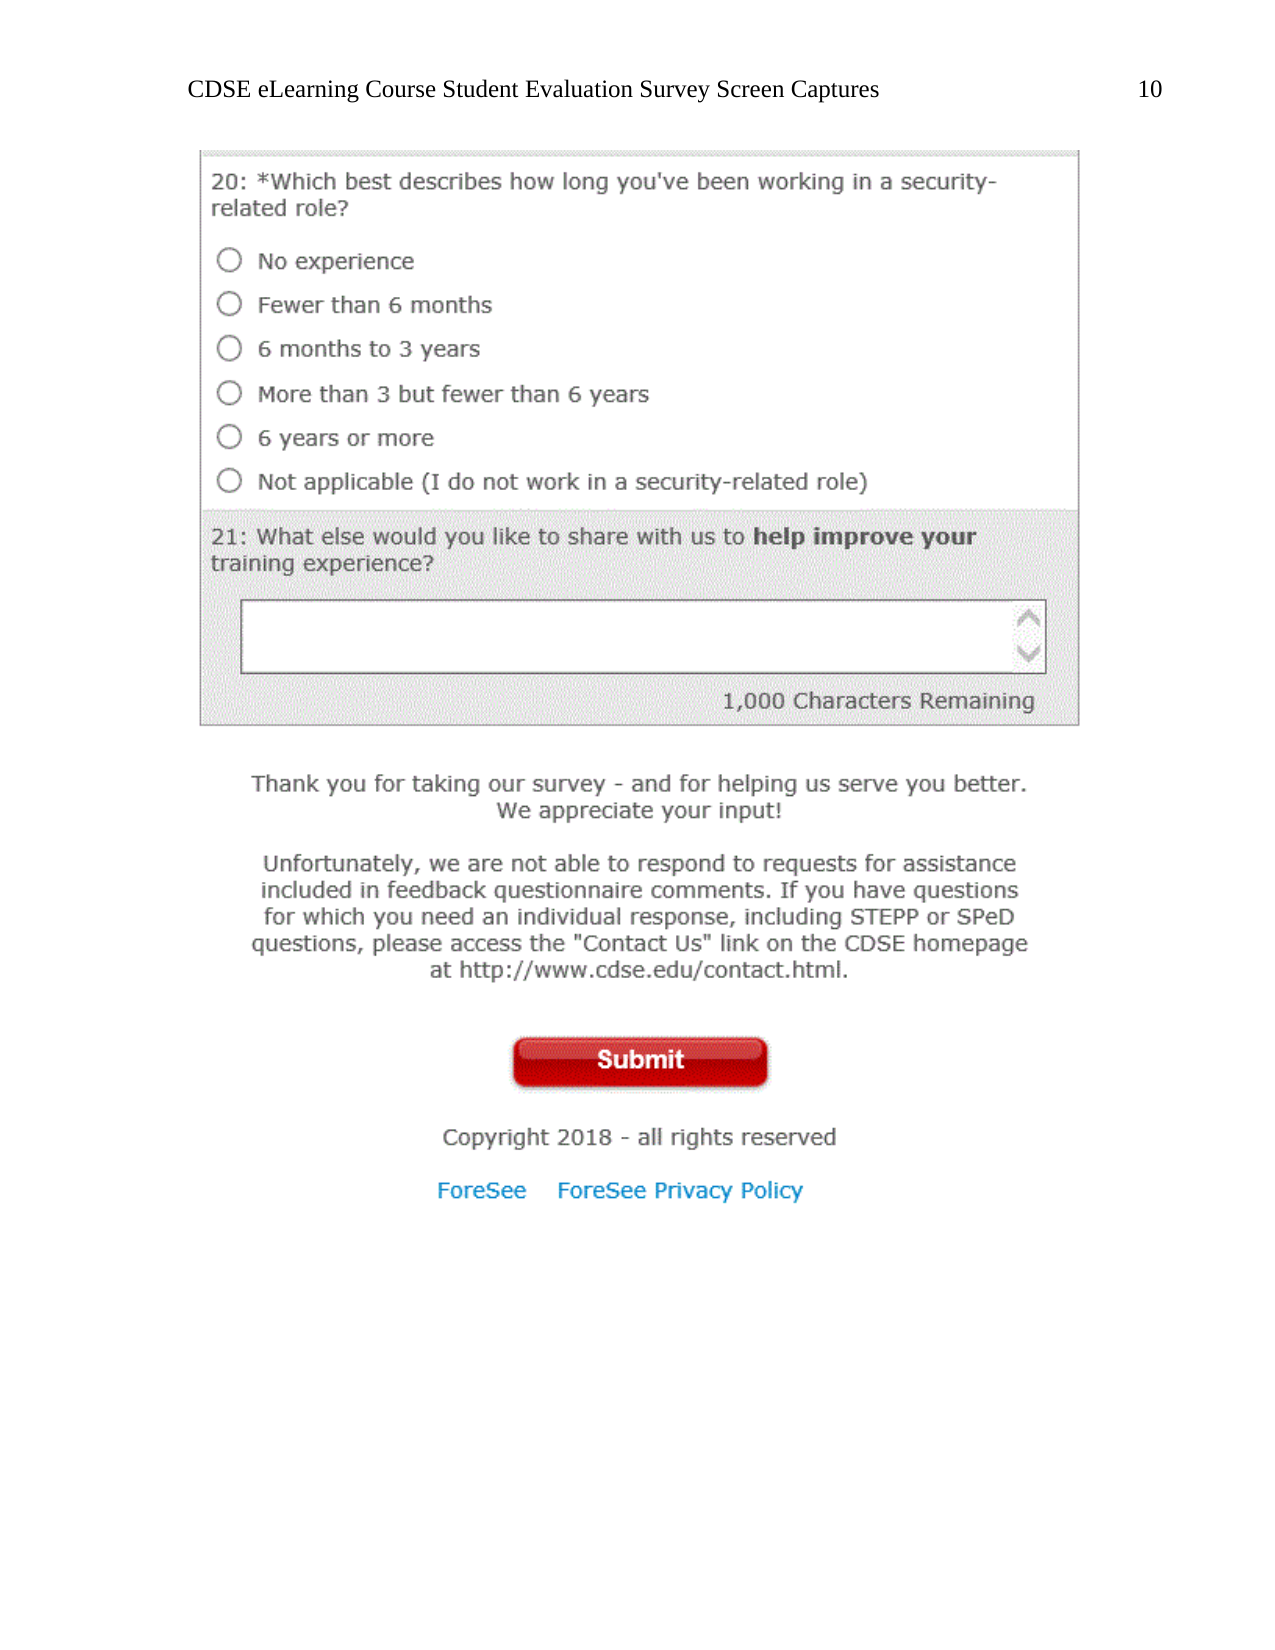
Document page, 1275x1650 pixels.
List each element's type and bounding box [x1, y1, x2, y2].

picture [189, 150, 1086, 1222]
